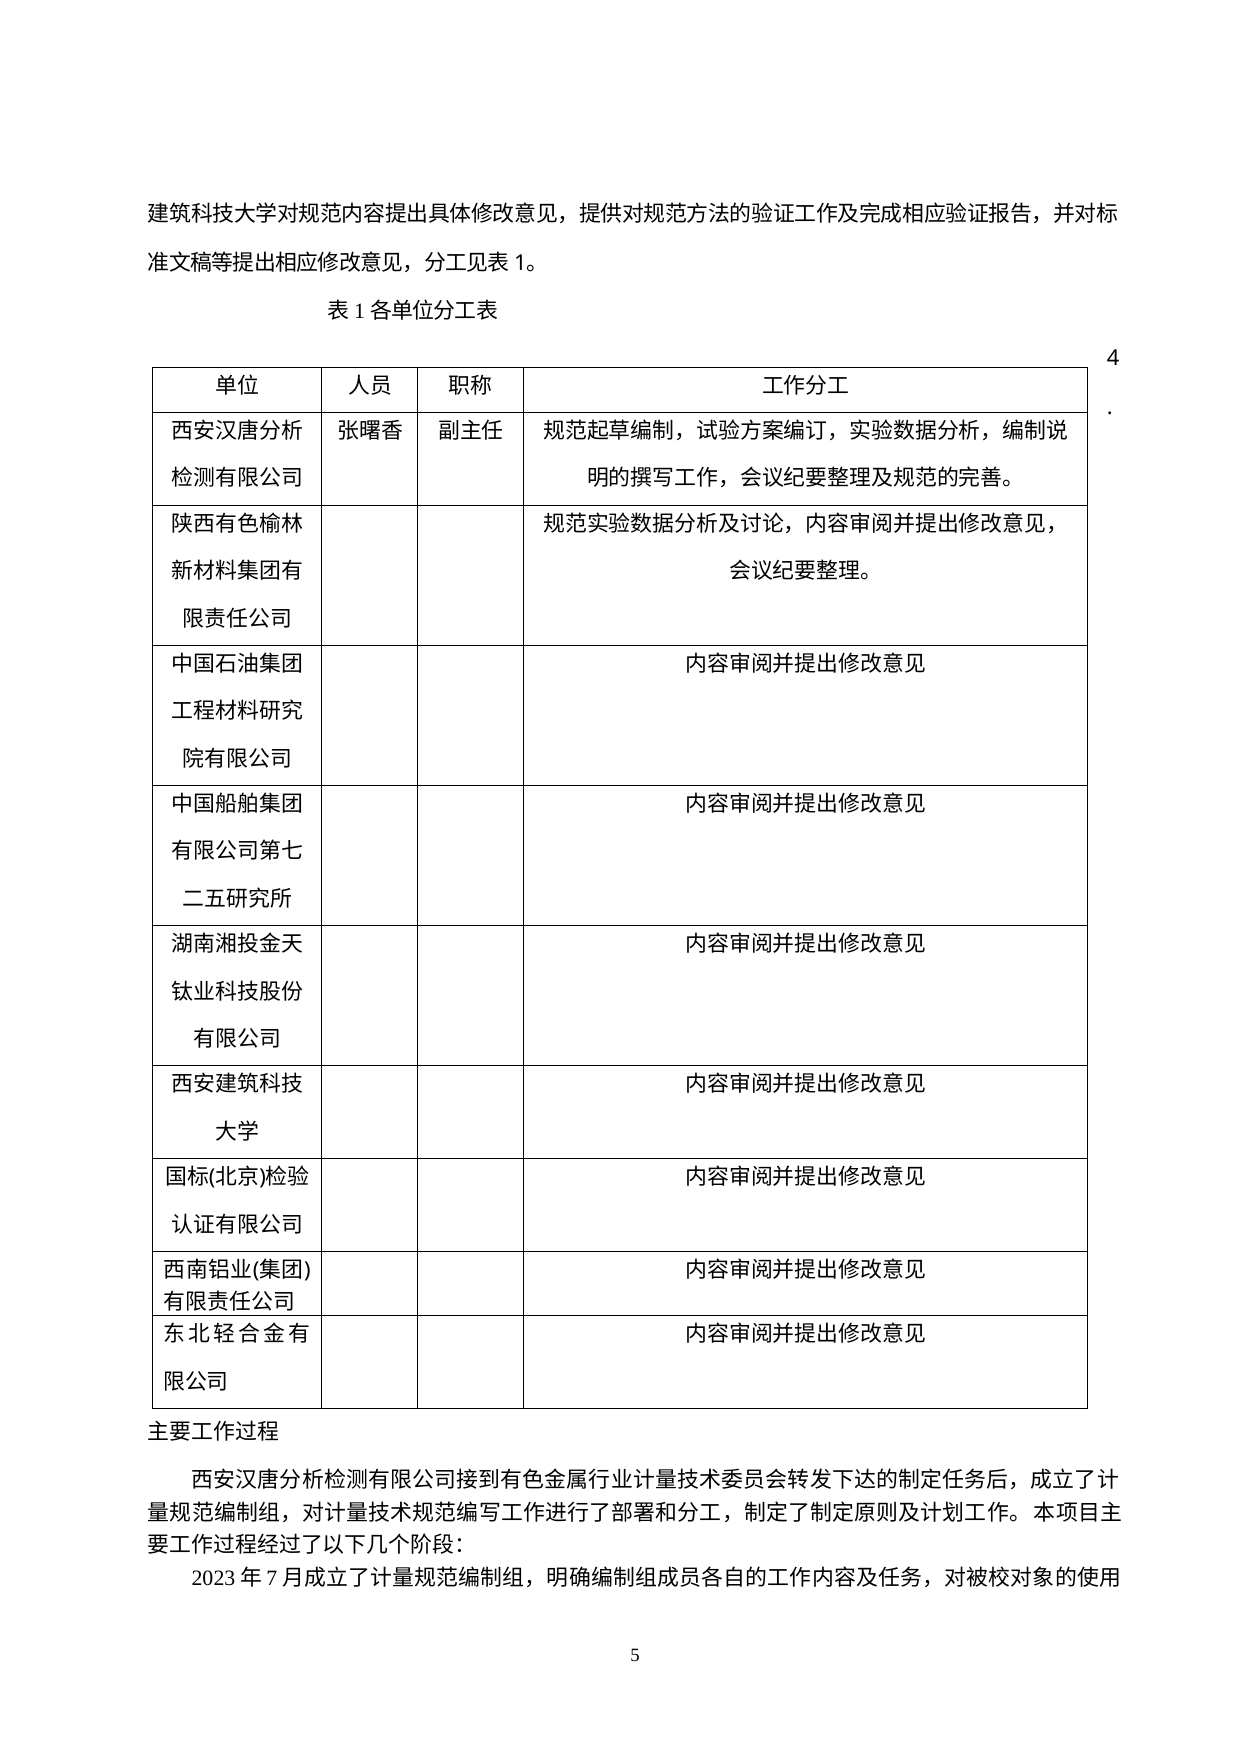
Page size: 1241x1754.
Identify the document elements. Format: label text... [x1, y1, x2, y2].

table_header 职称 [418, 368, 523, 412]
table_cell [418, 1159, 523, 1251]
table_cell 内容审阅并提出修改意见 [524, 646, 1087, 785]
table_header 人员 [322, 368, 417, 412]
table_cell 内容审阅并提出修改意见 [524, 1066, 1087, 1158]
table_cell [322, 1316, 417, 1408]
text 西安汉唐分析检测有限公司接到有色金属行业计量技术委员会转发下达的制定任务后，成立了计量规范编制组，对计量技术规范编写工作进行了部署和分工，制定了制定原则及计划工作。本项目主要工作过程经过了以下几个阶段： [148, 1462, 1122, 1559]
table_cell [418, 926, 523, 1065]
table_cell [418, 786, 523, 925]
table_cell 西安汉唐分析检测有限公司 [153, 413, 321, 504]
table_cell [322, 1066, 417, 1158]
table_cell [322, 506, 417, 645]
table_cell 湖南湘投金天钛业科技股份有限公司 [153, 926, 321, 1065]
table_cell [418, 506, 523, 645]
table_cell 内容审阅并提出修改意见 [524, 1316, 1087, 1408]
table_cell 中国船舶集团有限公司第七二五研究所 [153, 786, 321, 925]
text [148, 196, 1122, 277]
table_cell [418, 1252, 523, 1315]
table_cell [322, 1252, 417, 1315]
table_cell 西南铝业(集团)有限责任公司 [153, 1252, 321, 1315]
text 4.主要工作过程 [148, 341, 1122, 1446]
table_cell 内容审阅并提出修改意见 [524, 926, 1087, 1065]
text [148, 1559, 1122, 1592]
table_cell [322, 646, 417, 785]
table_cell [418, 1066, 523, 1158]
table_cell 东北轻合金有限公司 [153, 1316, 321, 1408]
table_cell 张曙香 [322, 413, 417, 504]
table_cell 西安建筑科技大学 [153, 1066, 321, 1158]
table_cell 内容审阅并提出修改意见 [524, 786, 1087, 925]
table_cell [322, 786, 417, 925]
table_cell [322, 1159, 417, 1251]
table_cell 副主任 [418, 413, 523, 504]
text 表1 各单位分工表 [148, 293, 1122, 325]
table_cell [322, 926, 417, 1065]
table_header 单位 [153, 368, 321, 412]
table_cell 中国石油集团工程材料研究院有限公司 [153, 646, 321, 785]
table_header 工作分工 [524, 368, 1087, 412]
table_cell 规范起草编制，试验方案编订，实验数据分析，编制说明的撰写工作，会议纪要整理及规范的完善。 [524, 413, 1087, 504]
table_cell 国标(北京)检验认证有限公司 [153, 1159, 321, 1251]
table_cell [418, 646, 523, 785]
table_cell 规范实验数据分析及讨论，内容审阅并提出修改意见，会议纪要整理。 [524, 506, 1087, 645]
table_cell 陕西有色榆林新材料集团有限责任公司 [153, 506, 321, 645]
table_cell 内容审阅并提出修改意见 [524, 1252, 1087, 1315]
table_cell 内容审阅并提出修改意见 [524, 1159, 1087, 1251]
table_cell [418, 1316, 523, 1408]
